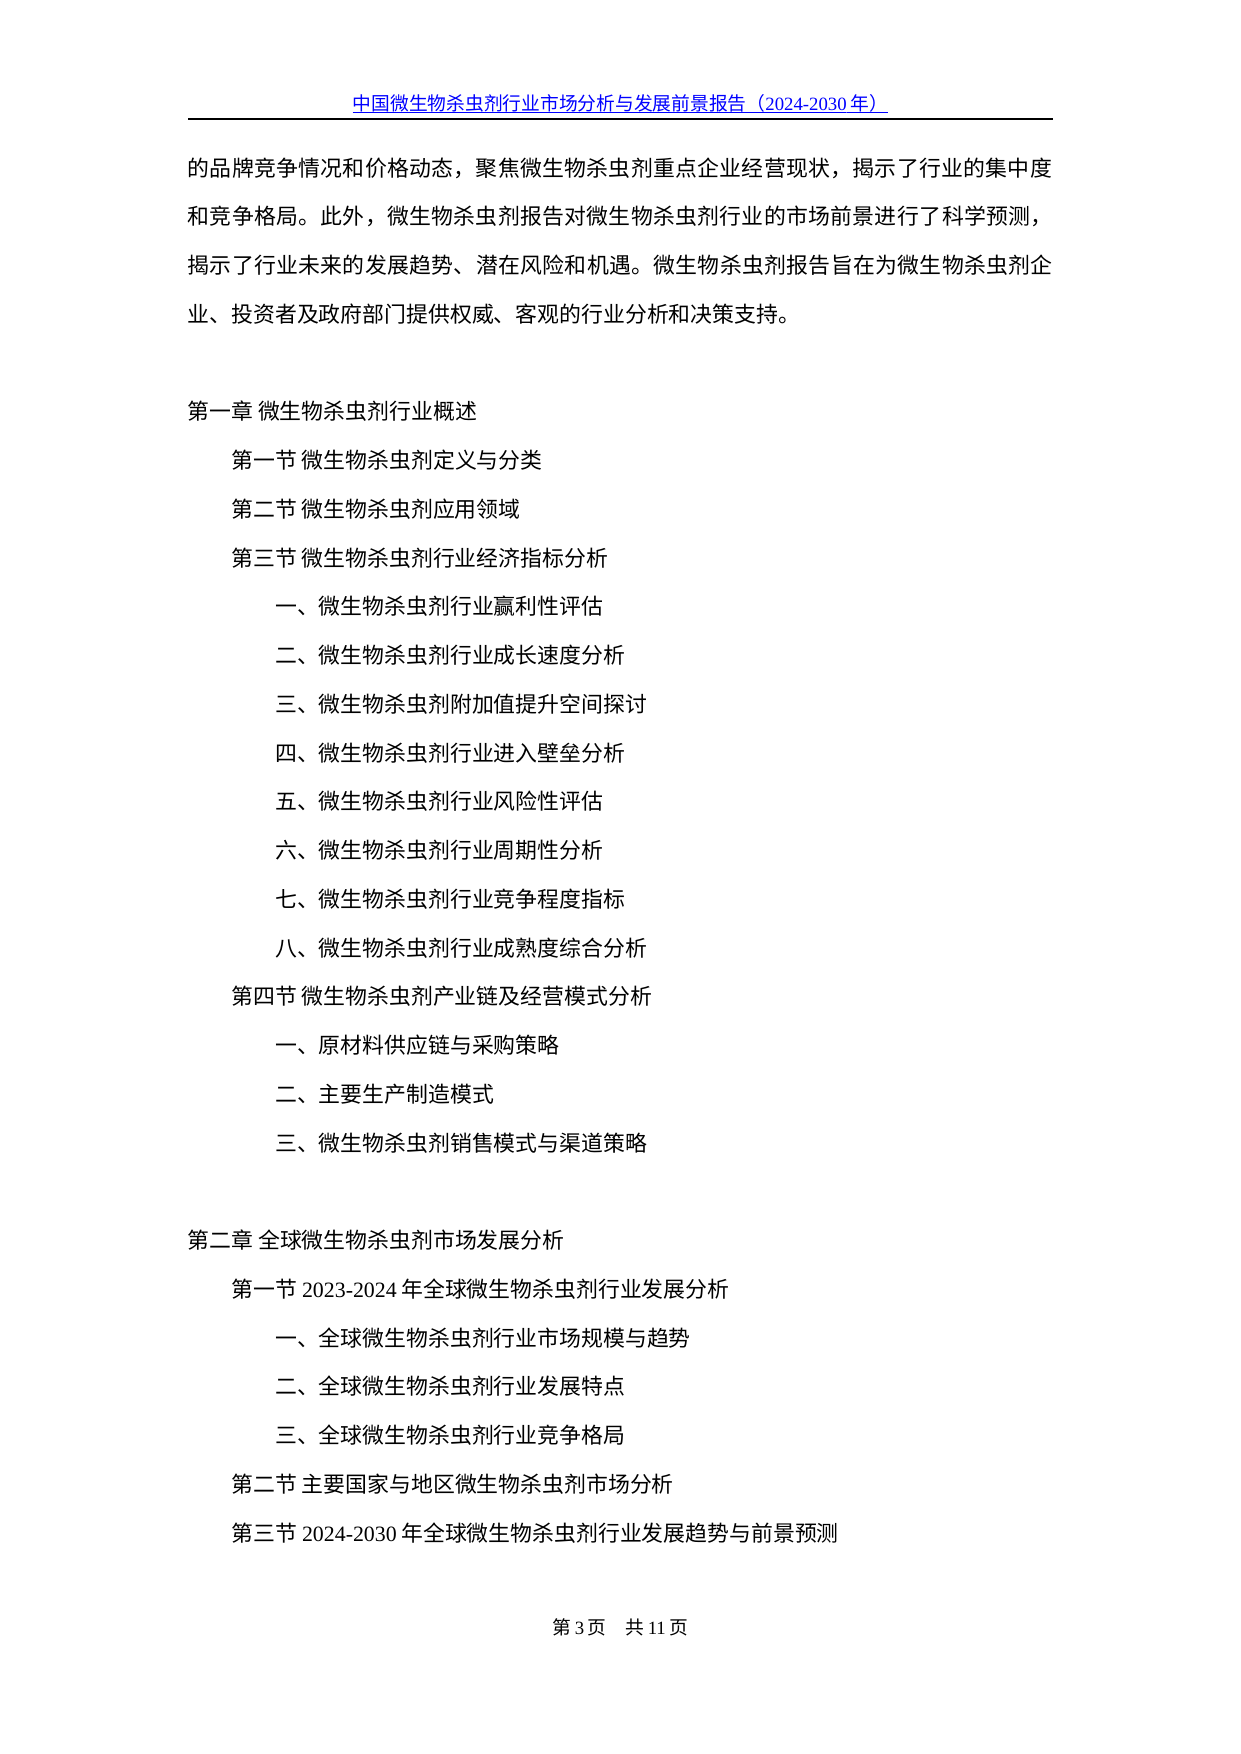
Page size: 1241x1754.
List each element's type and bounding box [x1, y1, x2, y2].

text [187, 150, 1053, 1548]
